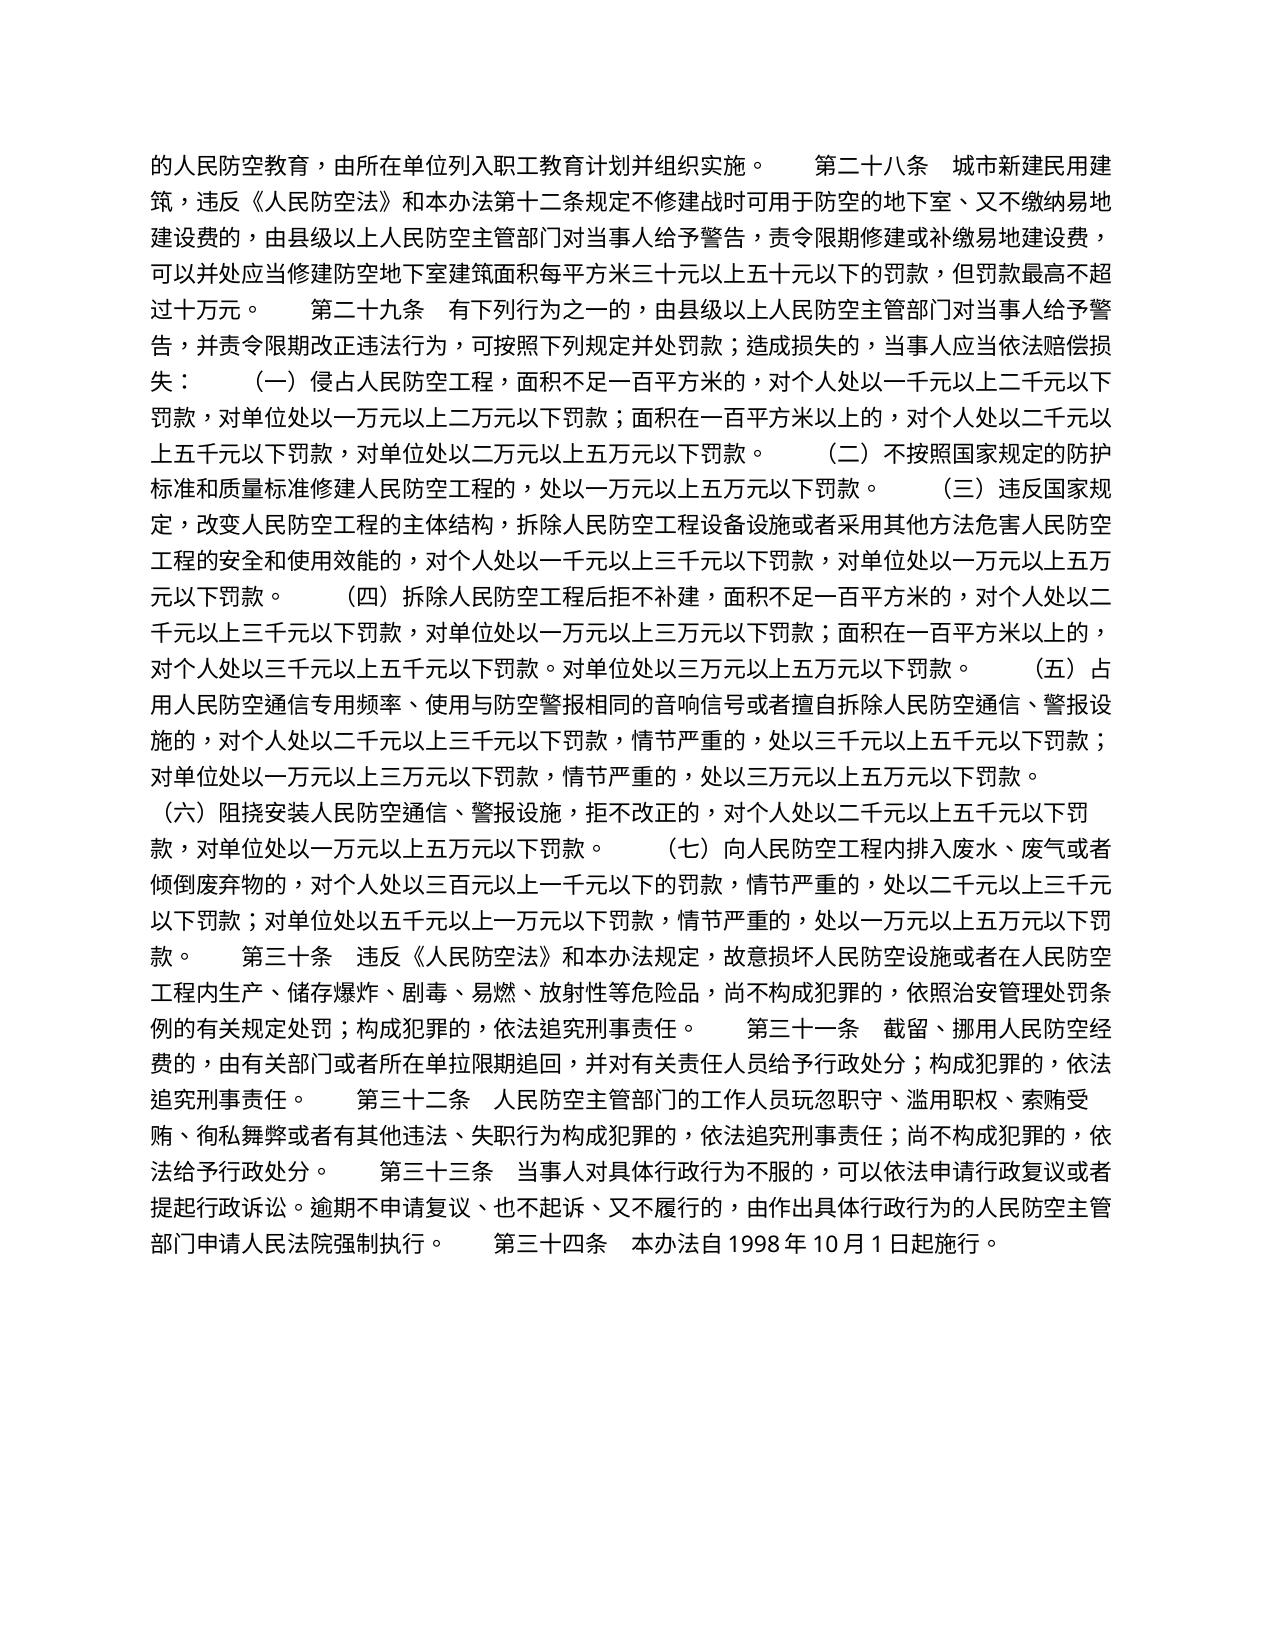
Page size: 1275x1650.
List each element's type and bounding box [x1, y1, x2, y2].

text [150, 150, 1125, 1259]
